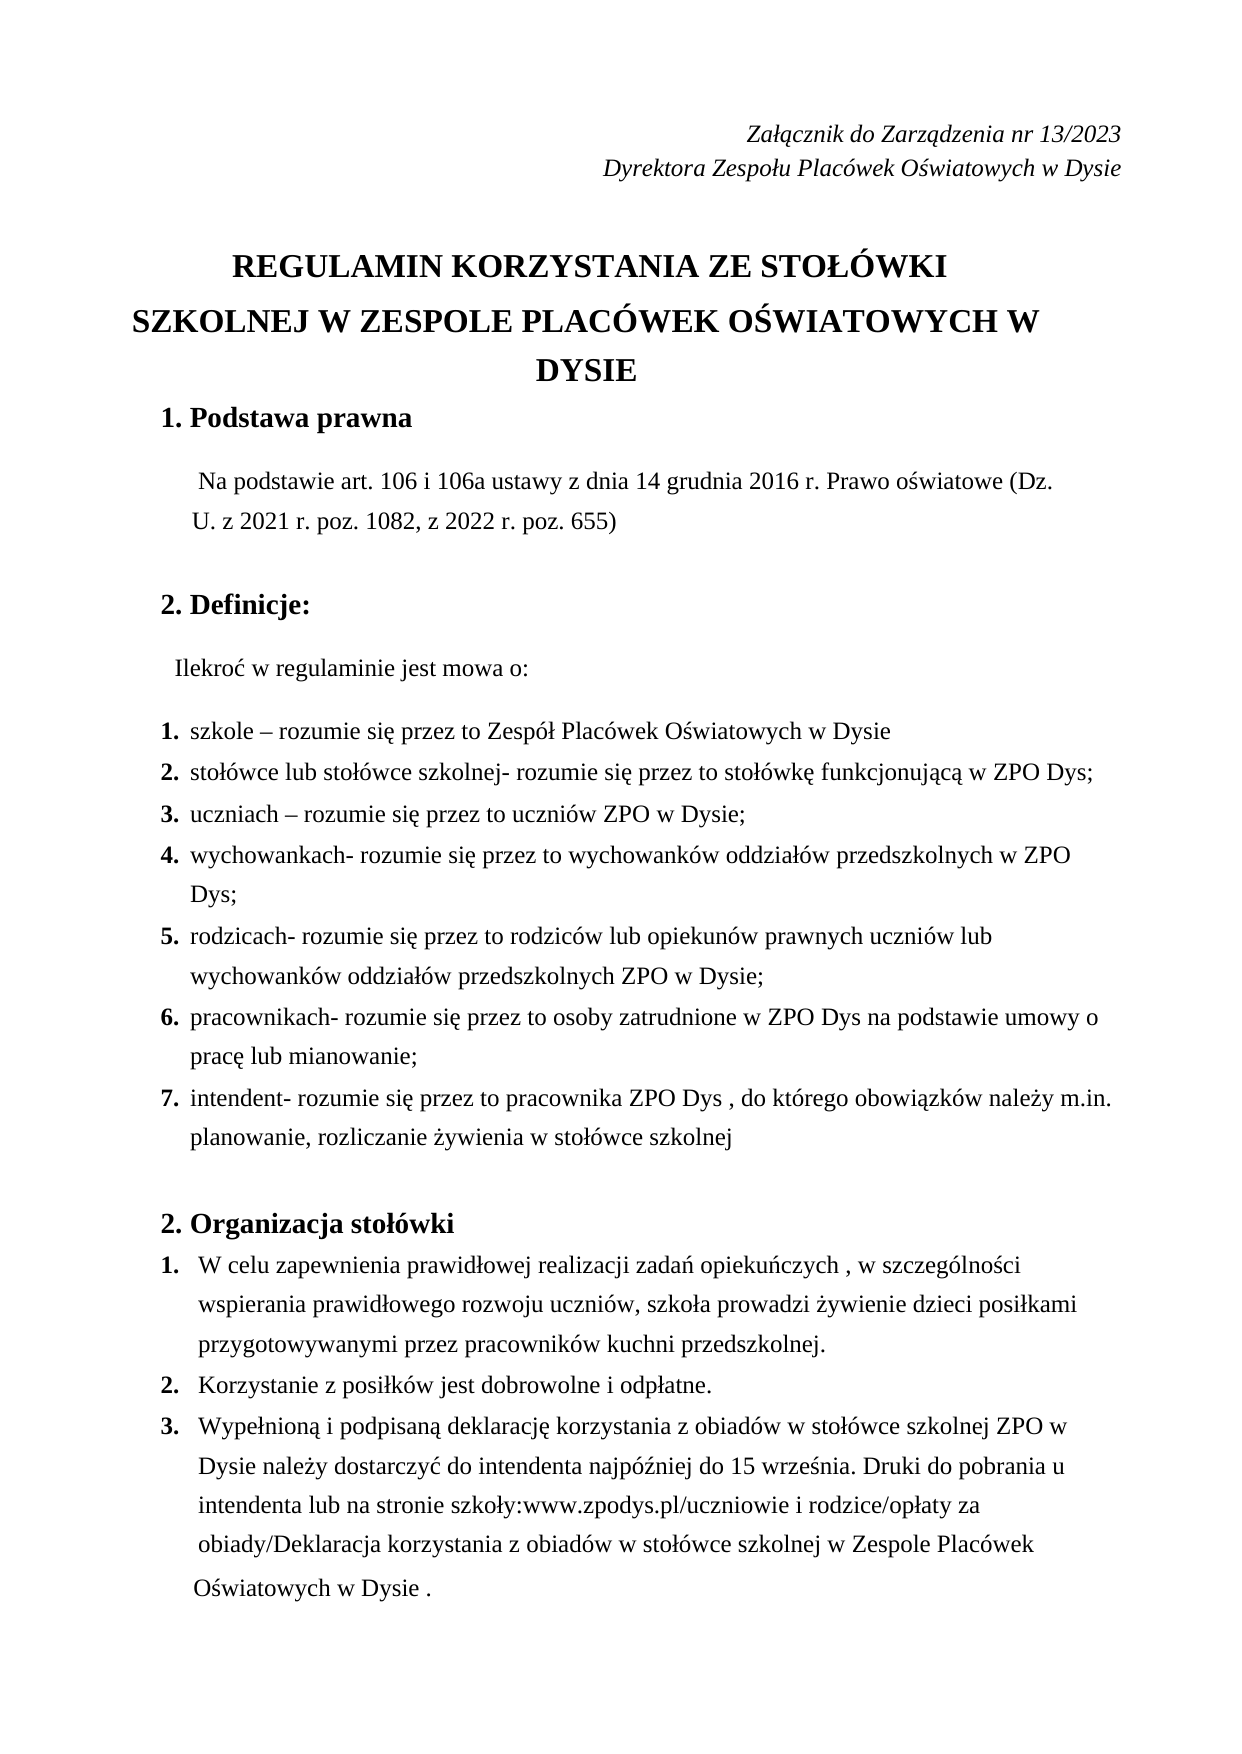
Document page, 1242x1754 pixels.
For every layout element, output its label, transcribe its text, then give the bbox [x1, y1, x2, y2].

text Oświatowych w Dysie . [193, 1573, 1122, 1602]
text SZKOLNEJ W ZESPOLE PLACÓWEK OŚWIATOWYCH W [132, 301, 1122, 339]
text Na podstawie art. 106 i 106a ustawy z dnia 14 grudnia 2016 r. Prawo oświatowe (Dz. U. z 2021 r. poz. 1082, z 2022 r. poz. 655) [192, 466, 1073, 534]
list W celu zapewnienia prawidłowej realizacji zadań opiekuńczych , w szczególności wspierania prawidłowego rozwoju uczniów, szkoła prowadzi żywienie dzieci posiłkami przygotowywanymi przez pracowników kuchni przedszkolnej. [160, 1250, 1116, 1357]
text DYSIE [124, 350, 1049, 388]
subtitle 2. Organizacja stołówki [160, 1206, 1073, 1239]
list uczniach – rozumie się przez to uczniów ZPO w Dysie; [160, 799, 1116, 827]
text Załącznik do Zarządzenia nr 13/2023 [124, 119, 1124, 148]
list wychowankach- rozumie się przez to wychowanków oddziałów przedszkolnych w ZPO Dys; [160, 840, 1116, 908]
list intendent- rozumie się przez to pracownika ZPO Dys , do którego obowiązków należy m.in. planowanie, rozliczanie żywienia w stołówce szkolnej [160, 1083, 1116, 1151]
text 2. Definicje: [160, 587, 1122, 621]
text Ilekroć w regulaminie jest mowa o: [174, 653, 1116, 682]
subtitle 1. Podstawa prawna [160, 401, 1073, 434]
list rodzicach- rozumie się przez to rodziców lub opiekunów prawnych uczniów lub wychowanków oddziałów przedszkolnych ZPO w Dysie; [160, 921, 1116, 989]
list Wypełnioną i podpisaną deklarację korzystania z obiadów w stołówce szkolnej ZPO w Dysie należy dostarczyć do intendenta najpóźniej do 15 września. Druki do pobrania u intendenta lub na stronie szkoły:www.zpodys.pl/uczniowie i rodzice/opłaty za obiady/Deklaracja korzystania z obiadów w stołówce szkolnej w Zespole Placówek [160, 1411, 1116, 1558]
list pracownikach- rozumie się przez to osoby zatrudnione w ZPO Dys na podstawie umowy o pracę lub mianowanie; [160, 1002, 1116, 1070]
list Korzystanie z posiłków jest dobrowolne i odpłatne. [160, 1370, 1116, 1399]
list stołówce lub stołówce szkolnej- rozumie się przez to stołówkę funkcjonującą w ZPO Dys; [160, 757, 1116, 786]
list szkole – rozumie się przez to Zespół Placówek Oświatowych w Dysie [160, 716, 1116, 744]
text REGULAMIN KORZYSTANIA ZE STOŁÓWKI [232, 246, 1122, 284]
text Dyrektora Zespołu Placówek Oświatowych w Dysie [124, 153, 1124, 182]
